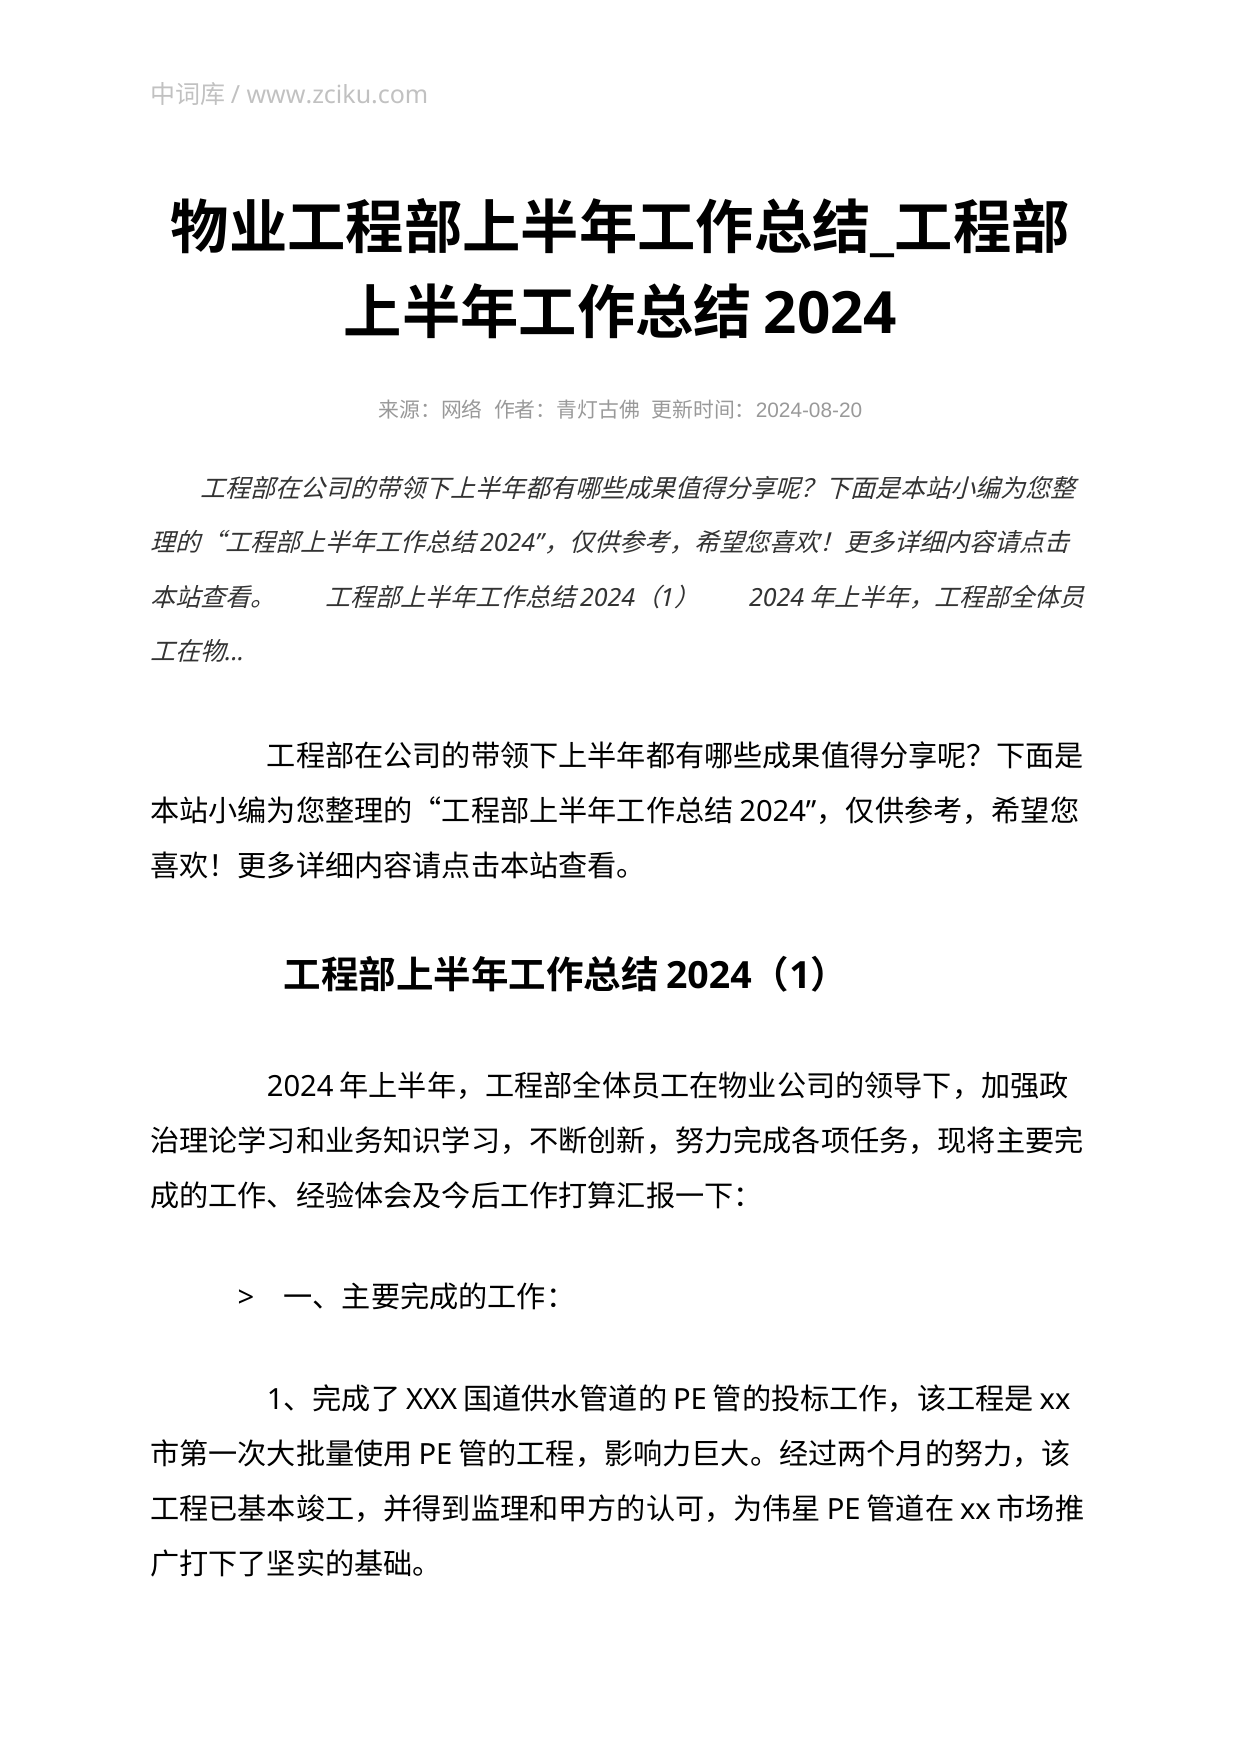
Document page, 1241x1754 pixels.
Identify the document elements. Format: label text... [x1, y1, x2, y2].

text > 一、主要完成的工作： [150, 1274, 1090, 1316]
text 工程部在公司的带领下上半年都有哪些成果值得分享呢？下面是本站小编为您整理的“工程部上半年工作总结2024”，仅供参考，希望您喜欢！更多详细内容请点击本站查看。 [150, 733, 1090, 885]
text 来源：网络 作者：青灯古佛 更新时间：2024-08-20 [150, 398, 1090, 422]
text 1、完成了XXX国道供水管道的PE管的投标工作，该工程是xx市第一次大批量使用PE管的工程，影响力巨大。经过两个月的努力，该工程已基本竣工，并得到监理和甲方的认可，为伟星PE管道在xx市场推广打下了坚实的基础。 [150, 1376, 1090, 1583]
subtitle 物业工程部上半年工作总结_工程部上半年工作总结2024 [150, 181, 1090, 351]
text 工程部在公司的带领下上半年都有哪些成果值得分享呢？下面是本站小编为您整理的“工程部上半年工作总结2024”，仅供参考，希望您喜欢！更多详细内容请点击本站查看。 工程部上半年工作总结2024（1） 2024年上半年，工程部全体员工在物... [150, 468, 1090, 668]
text 2024年上半年，工程部全体员工在物业公司的领导下，加强政治理论学习和业务知识学习，不断创新，努力完成各项任务，现将主要完成的工作、经验体会及今后工作打算汇报一下： [150, 1062, 1090, 1214]
text 工程部上半年工作总结2024（1） [150, 944, 1090, 999]
